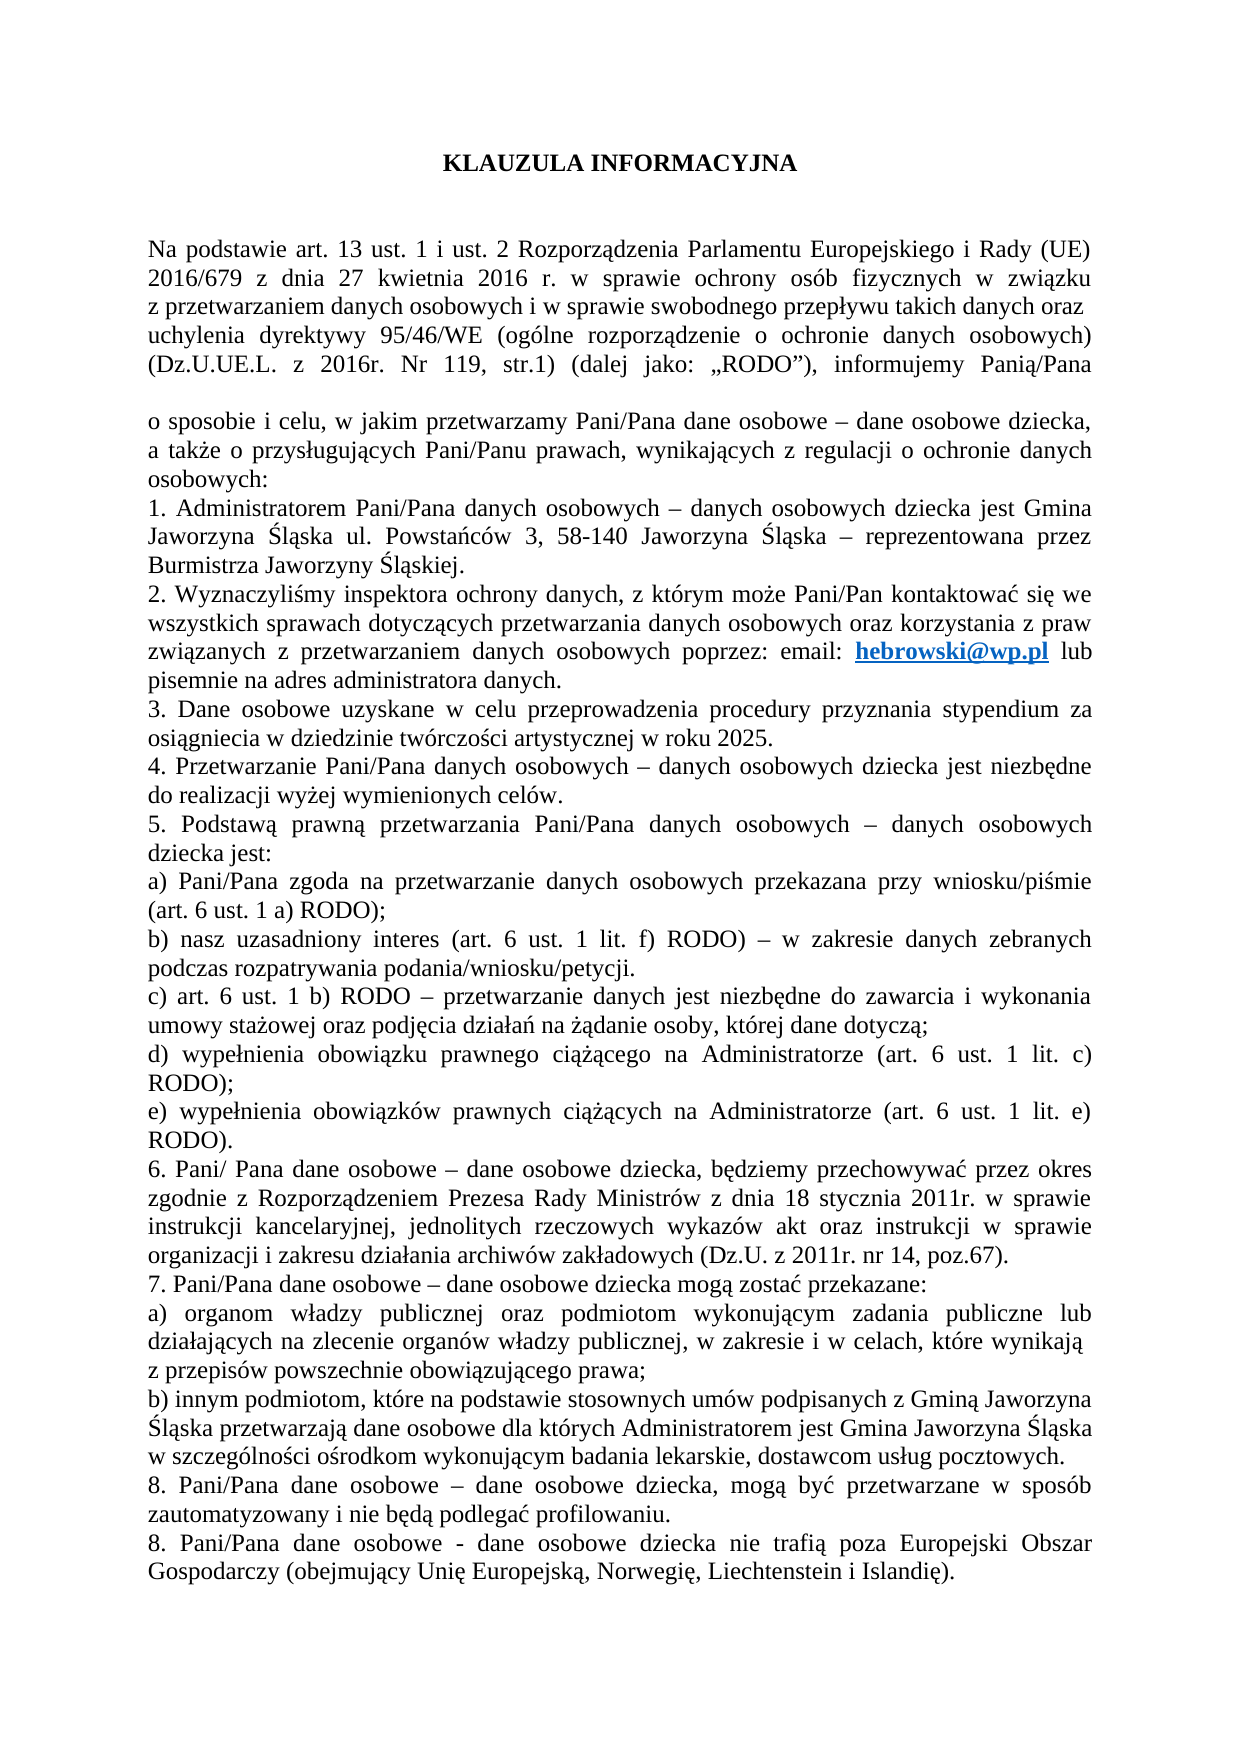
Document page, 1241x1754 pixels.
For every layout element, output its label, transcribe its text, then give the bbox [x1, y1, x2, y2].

text 7. Pani/Pana dane osobowe – dane osobowe dziecka mogą zostać przekazane: [148, 1269, 1093, 1298]
text Na podstawie art. 13 ust. 1 i ust. 2 Rozporządzenia Parlamentu Europejskiego i Rady (UE) 2016/679 z dnia 27 kwietnia 2016 r. w sprawie ochrony osób fizycznych w związku z przetwarzaniem danych osobowych i w sprawie swobodnego przepływu takich danych oraz [148, 234, 1093, 320]
text KLAUZULA INFORMACYJNA [148, 148, 1093, 176]
text 2. Wyznaczyliśmy inspektora ochrony danych, z którym może Pani/Pan kontaktować się we wszystkich sprawach dotyczących przetwarzania danych osobowych oraz korzystania z praw związanych z przetwarzaniem danych osobowych poprzez: email: hebrowski@wp.pl lub pisemnie na adres administratora danych. [148, 579, 1093, 694]
text b) nasz uzasadniony interes (art. 6 ust. 1 lit. f) RODO) – w zakresie danych zebranych podczas rozpatrywania podania/wniosku/petycji. [148, 924, 1093, 981]
text 6. Pani/ Pana dane osobowe – dane osobowe dziecka, będziemy przechowywać przez okres zgodnie z Rozporządzeniem Prezesa Rady Ministrów z dnia 18 stycznia 2011r. w sprawie instrukcji kancelaryjnej, jednolitych rzeczowych wykazów akt oraz instrukcji w sprawie organizacji i zakresu działania archiwów zakładowych (Dz.U. z 2011r. nr 14, poz.67). [148, 1154, 1093, 1269]
text 4. Przetwarzanie Pani/Pana danych osobowych – danych osobowych dziecka jest niezbędne do realizacji wyżej wymienionych celów. [148, 751, 1093, 809]
text d) wypełnienia obowiązku prawnego ciążącego na Administratorze (art. 6 ust. 1 lit. c) RODO); [148, 1039, 1093, 1096]
text a) organom władzy publicznej oraz podmiotom wykonującym zadania publiczne lub działających na zlecenie organów władzy publicznej, w zakresie i w celach, które wynikają z przepisów powszechnie obowiązującego prawa; [148, 1298, 1093, 1384]
text 8. Pani/Pana dane osobowe – dane osobowe dziecka, mogą być przetwarzane w sposób zautomatyzowany i nie będą podlegać profilowaniu. [148, 1470, 1093, 1528]
text 1. Administratorem Pani/Pana danych osobowych – danych osobowych dziecka jest Gmina Jaworzyna Śląska ul. Powstańców 3, 58-140 Jaworzyna Śląska – reprezentowana przez Burmistrza Jaworzyny Śląskiej. [148, 493, 1093, 579]
text 5. Podstawą prawną przetwarzania Pani/Pana danych osobowych – danych osobowych dziecka jest: [148, 809, 1093, 866]
text a) Pani/Pana zgoda na przetwarzanie danych osobowych przekazana przy wniosku/piśmie (art. 6 ust. 1 a) RODO); [148, 866, 1093, 924]
text 3. Dane osobowe uzyskane w celu przeprowadzenia procedury przyznania stypendium za osiągniecia w dziedzinie twórczości artystycznej w roku 2025. [148, 694, 1093, 751]
text 8. Pani/Pana dane osobowe - dane osobowe dziecka nie trafią poza Europejski Obszar Gospodarczy (obejmujący Unię Europejską, Norwegię, Liechtenstein i Islandię). [148, 1528, 1093, 1585]
text b) innym podmiotom, które na podstawie stosownych umów podpisanych z Gminą Jaworzyna Śląska przetwarzają dane osobowe dla których Administratorem jest Gmina Jaworzyna Śląska w szczególności ośrodkom wykonującym badania lekarskie, dostawcom usług pocztowych. [148, 1384, 1093, 1470]
text e) wypełnienia obowiązków prawnych ciążących na Administratorze (art. 6 ust. 1 lit. e) RODO). [148, 1096, 1093, 1154]
text c) art. 6 ust. 1 b) RODO – przetwarzanie danych jest niezbędne do zawarcia i wykonania umowy stażowej oraz podjęcia działań na żądanie osoby, której dane dotyczą; [148, 981, 1093, 1039]
text uchylenia dyrektywy 95/46/WE (ogólne rozporządzenie o ochronie danych osobowych) (Dz.U.UE.L. z 2016r. Nr 119, str.1) (dalej jako: „RODO”), informujemy Panią/Pana o sposobie i celu, w jakim przetwarzamy Pani/Pana dane osobowe – dane osobowe dziecka, a także o przysługujących Pani/Panu prawach, wynikających z regulacji o ochronie danych osobowych: [148, 320, 1093, 493]
